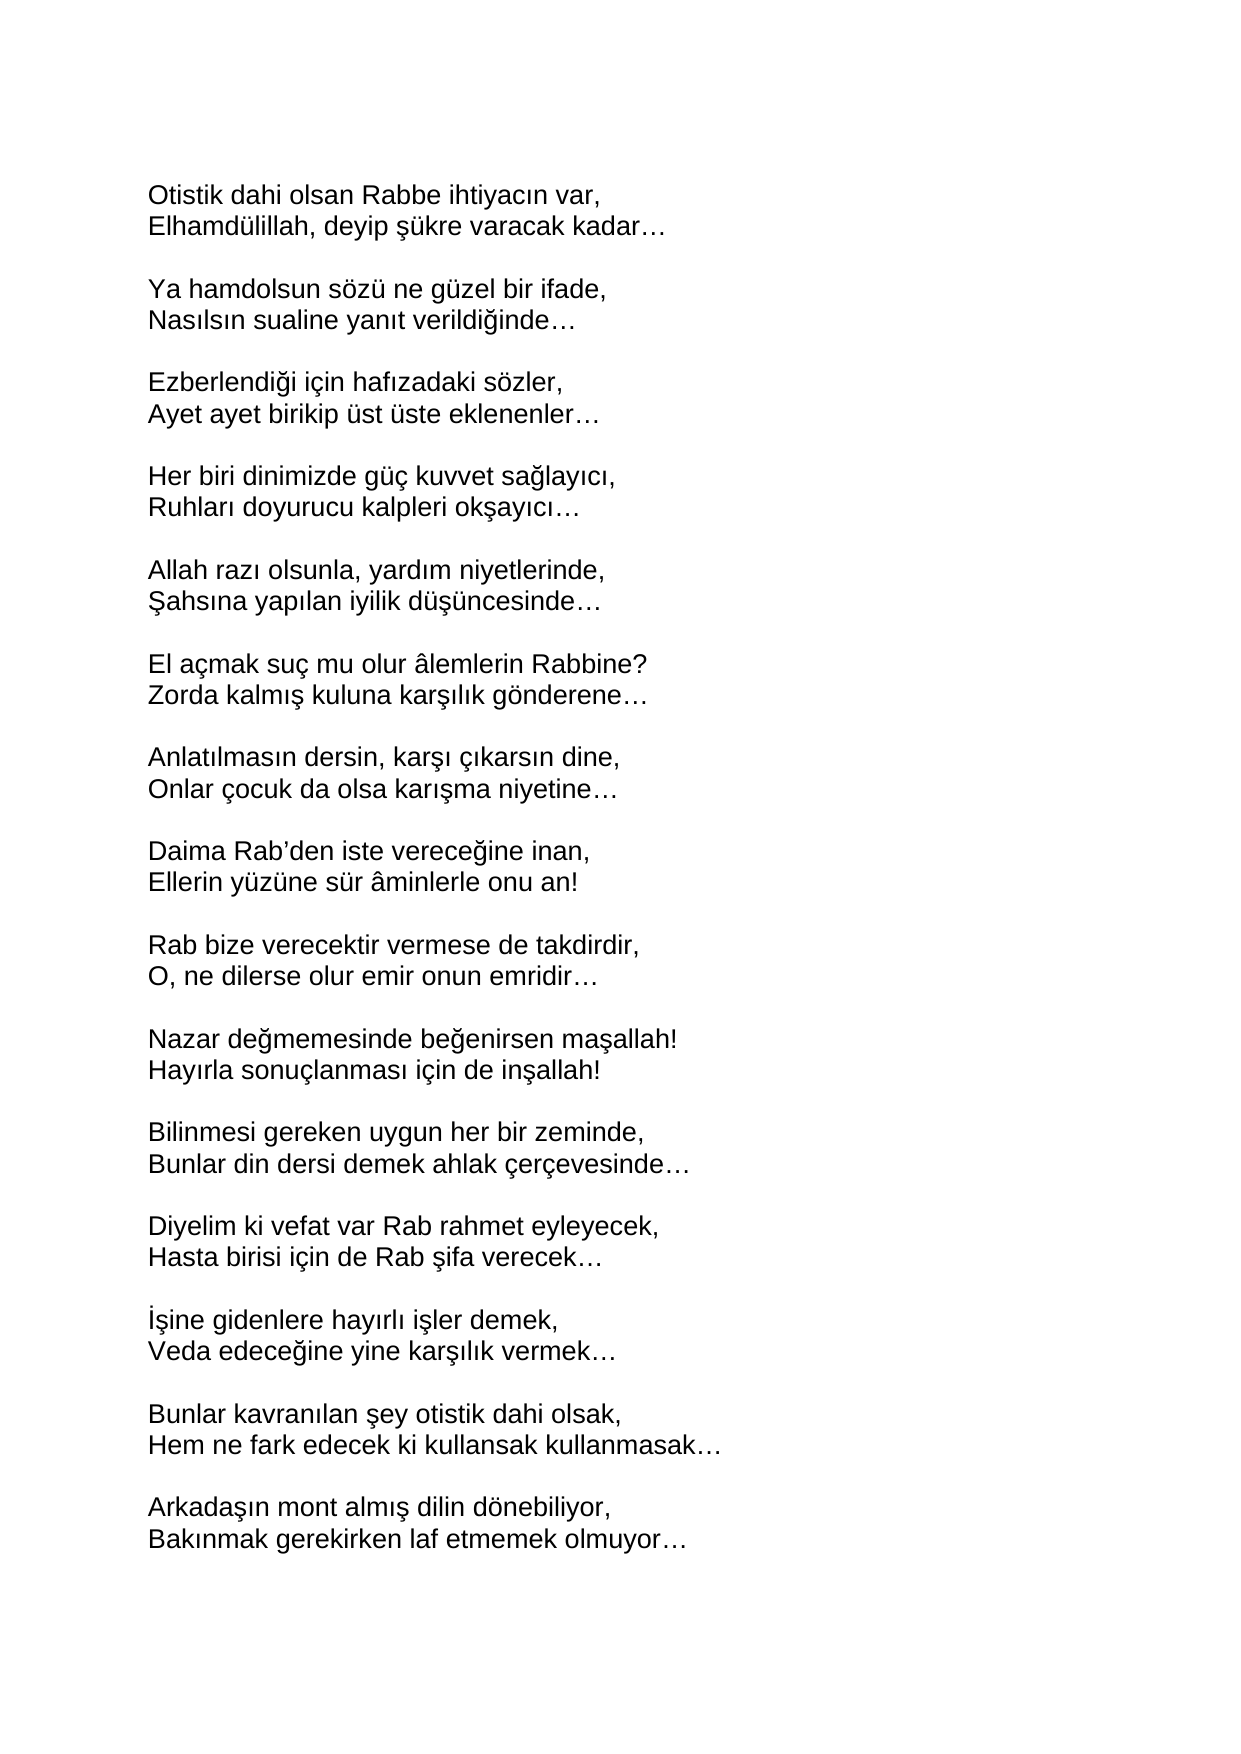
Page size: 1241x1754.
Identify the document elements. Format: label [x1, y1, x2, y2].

text [148, 148, 1093, 1585]
